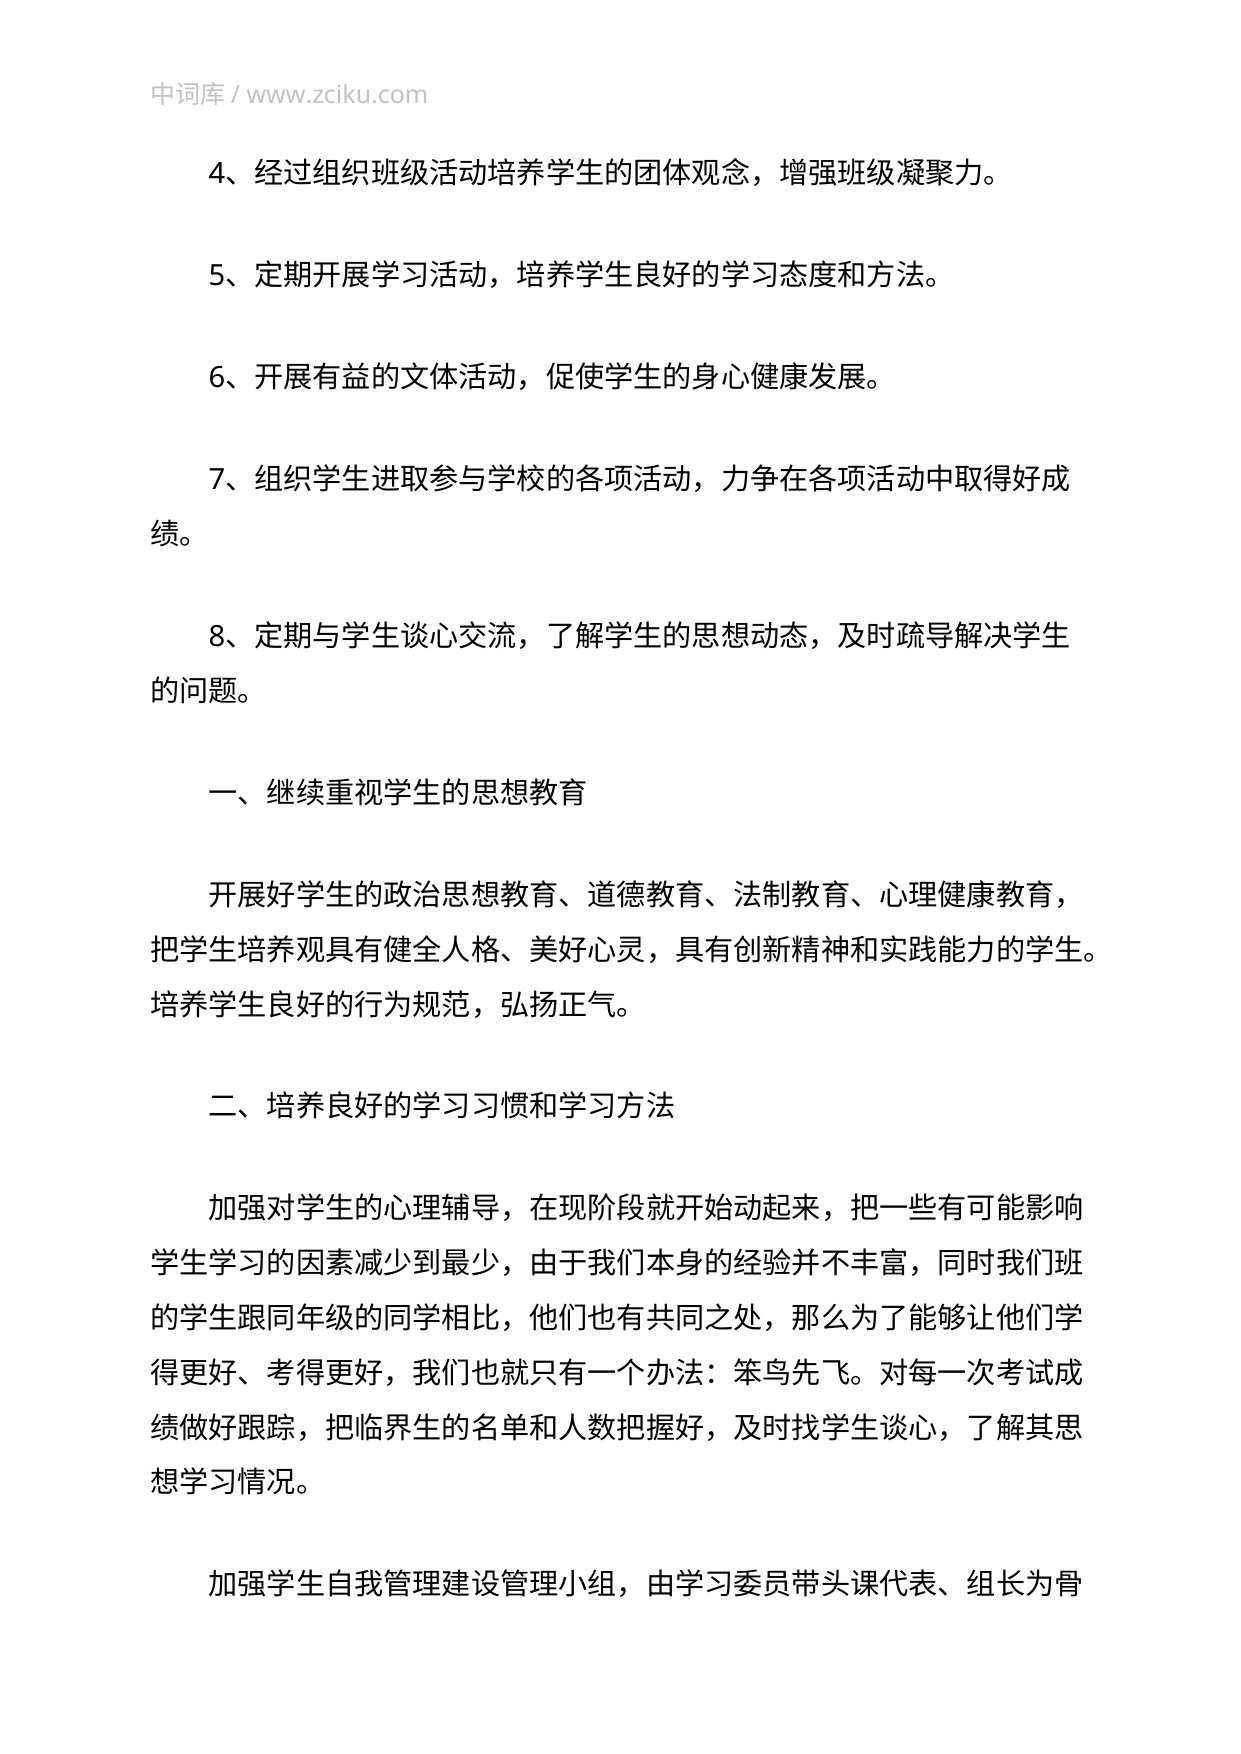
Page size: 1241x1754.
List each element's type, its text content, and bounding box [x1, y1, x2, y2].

text 4、经过组织班级活动培养学生的团体观念，增强班级凝聚力。 [150, 150, 1090, 192]
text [150, 1561, 1090, 1603]
text 6、开展有益的文体活动，促使学生的身心健康发展。 [150, 354, 1090, 396]
text 二、培养良好的学习习惯和学习方法 [150, 1083, 1090, 1125]
text 开展好学生的政治思想教育、道德教育、法制教育、心理健康教育，把学生培养观具有健全人格、美好心灵，具有创新精神和实践能力的学生。培养学生良好的行为规范，弘扬正气。 [150, 871, 1090, 1023]
text 5、定期开展学习活动，培养学生良好的学习态度和方法。 [150, 252, 1090, 294]
text 加强对学生的心理辅导，在现阶段就开始动起来，把一些有可能影响学生学习的因素减少到最少，由于我们本身的经验并不丰富，同时我们班的学生跟同年级的同学相比，他们也有共同之处，那么为了能够让他们学得更好、考得更好，我们也就只有一个办法：笨鸟先飞。对每一次考试成绩做好跟踪，把临界生的名单和人数把握好，及时找学生谈心，了解其思想学习情况。 [150, 1184, 1090, 1501]
text 7、组织学生进取参与学校的各项活动，力争在各项活动中取得好成绩。 [150, 456, 1090, 553]
text 8、定期与学生谈心交流，了解学生的思想动态，及时疏导解决学生的问题。 [150, 613, 1090, 710]
text 一、继续重视学生的思想教育 [150, 769, 1090, 812]
